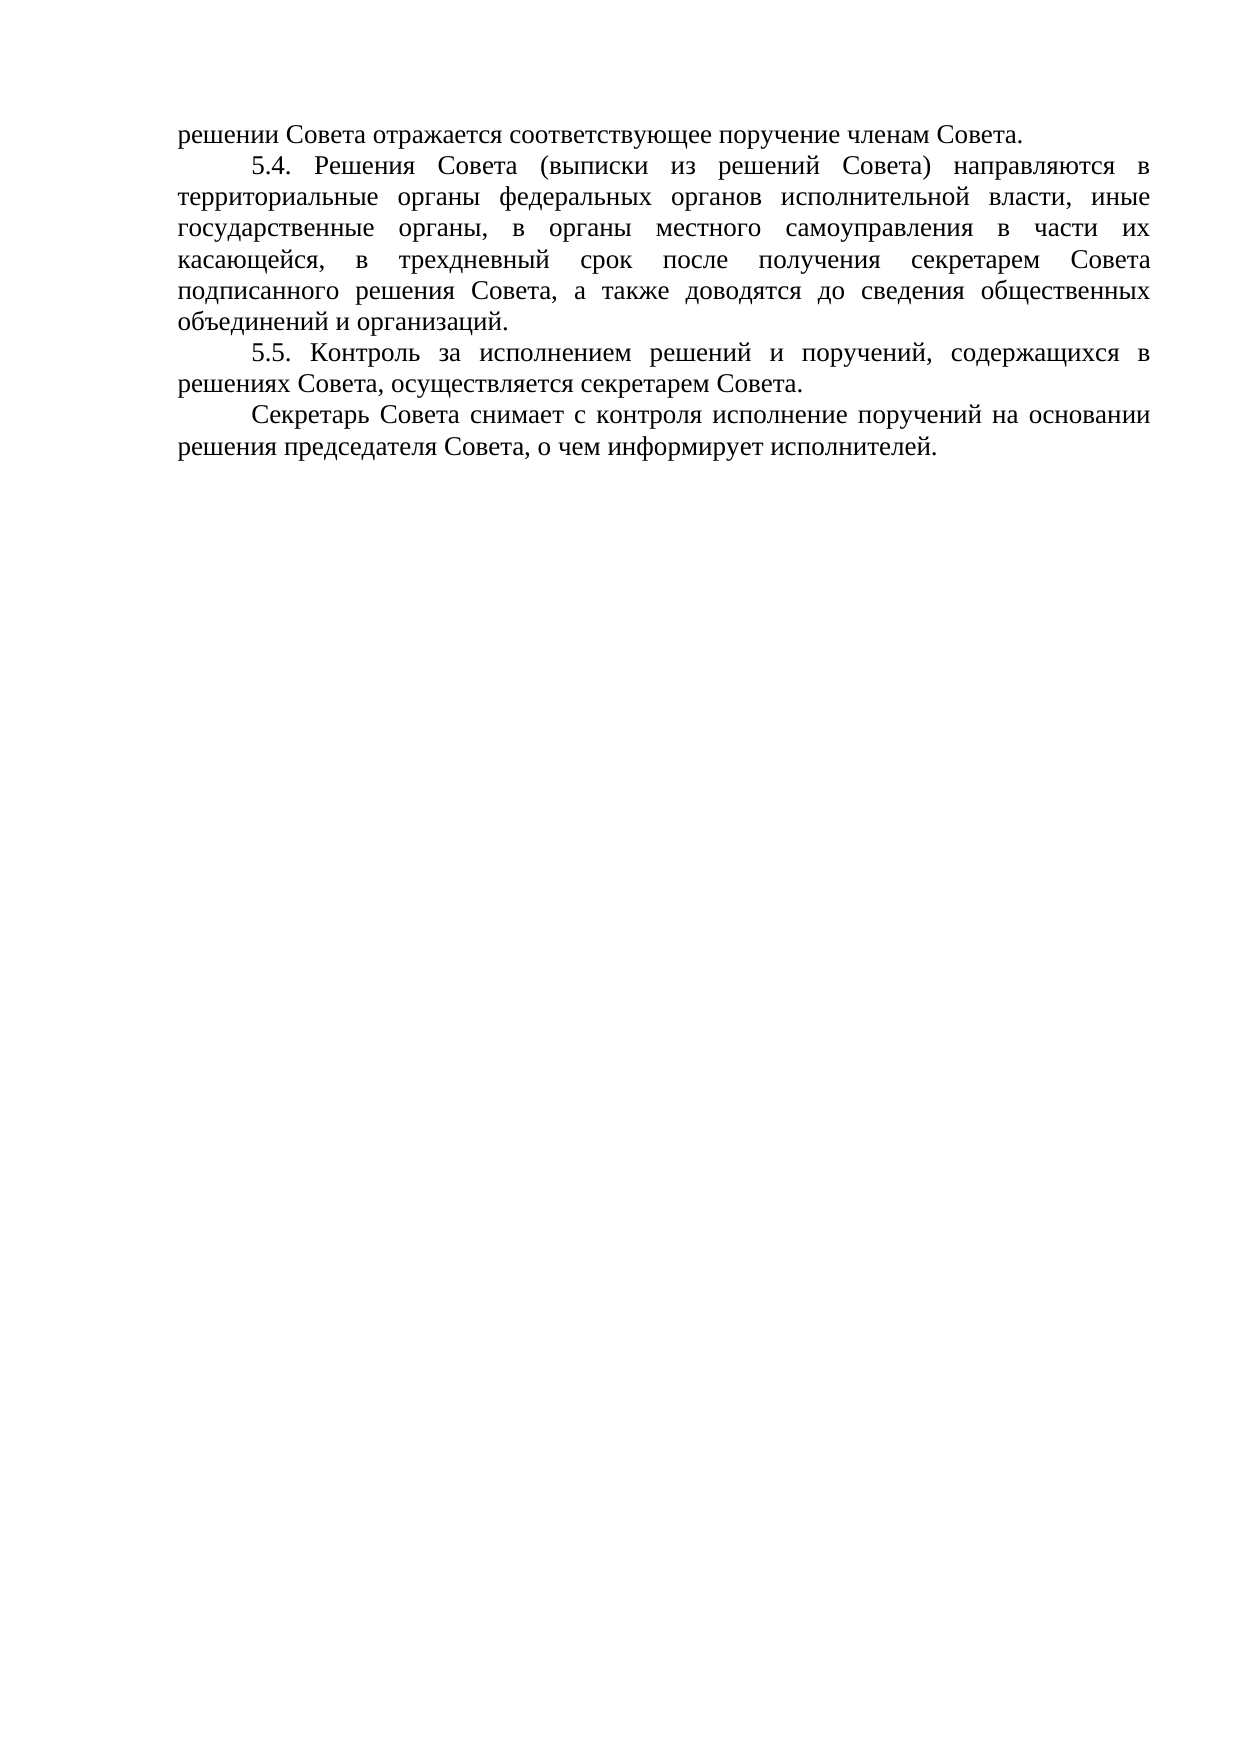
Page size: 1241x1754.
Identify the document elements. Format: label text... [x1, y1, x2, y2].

text 5.5. Контроль за исполнением решений и поручений, содержащихся в решениях Совета, осуществляется секретарем Совета. [177, 336, 1152, 398]
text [177, 118, 1152, 149]
text 5.4. Решения Совета (выписки из решений Совета) направляются в территориальные органы федеральных органов исполнительной власти, иные государственные органы, в органы местного самоуправления в части их касающейся, в трехдневный срок после получения секретарем Совета подписанного решения Совета, а также доводятся до сведения общественных объединений и организаций. [177, 149, 1152, 336]
text Секретарь Совета снимает с контроля исполнение поручений на основании решения председателя Совета, о чем информирует исполнителей. [177, 398, 1152, 461]
